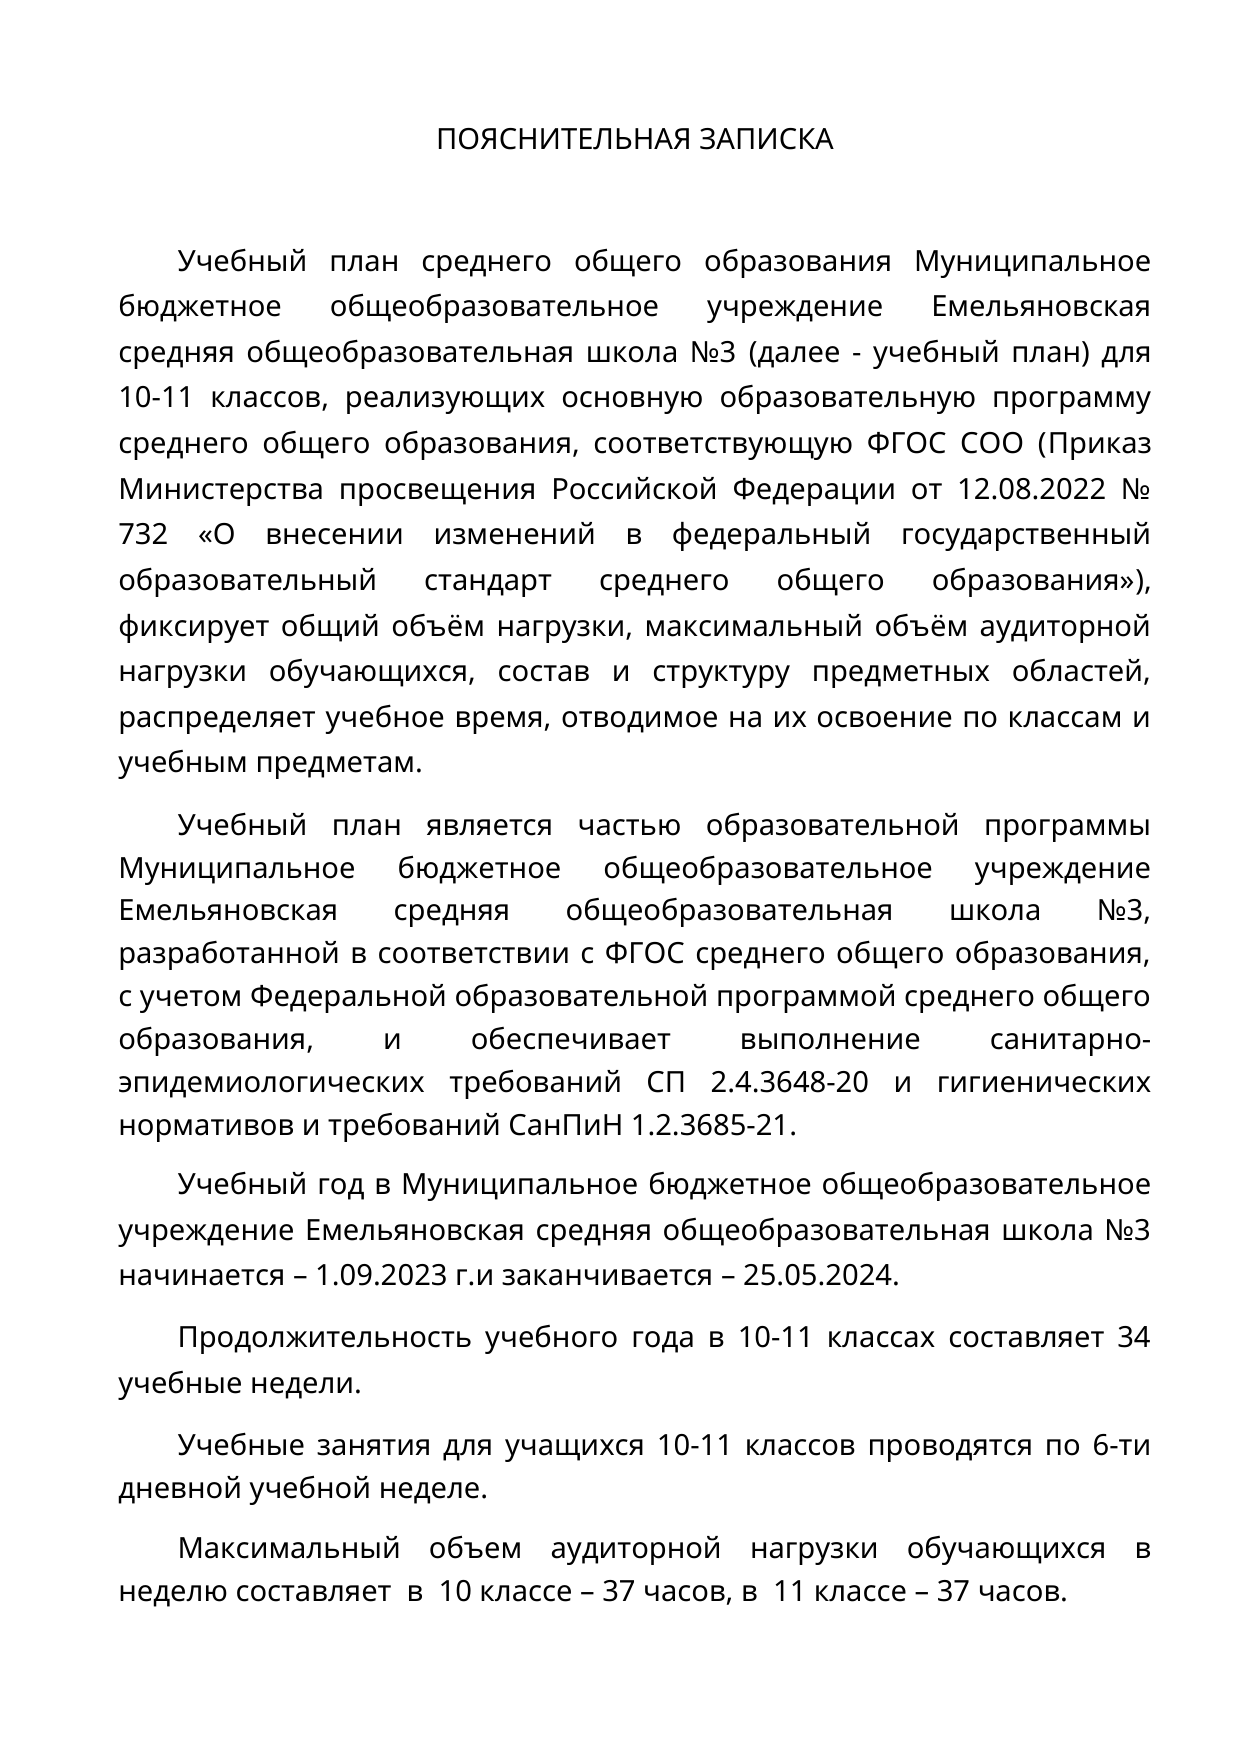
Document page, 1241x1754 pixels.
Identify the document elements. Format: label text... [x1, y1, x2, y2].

text Максимальный объем аудиторной нагрузки обучающихся в неделю составляет в 10 классе – 37 часов, в 11 классе – 37 часов. [118, 1527, 1152, 1609]
text Продолжительность учебного года в 10-11 классах составляет 34 учебные недели. [118, 1317, 1152, 1402]
text ПОЯСНИТЕЛЬНАЯ ЗАПИСКА [118, 118, 1152, 158]
text Учебный план среднего общего образования Муниципальное бюджетное общеобразовательное учреждение Емельяновская средняя общеобразовательная школа №3 (далее - учебный план) для 10-11 классов, реализующих основную образовательную программу среднего общего образования, соответствующую ФГОС СОО (Приказ Министерства просвещения Российской Федерации от 12.08.2022 № 732 «О внесении изменений в федеральный государственный образовательный стандарт среднего общего образования»), фиксирует общий объём нагрузки, максимальный объём аудиторной нагрузки обучающихся, состав и структуру предметных областей, распределяет учебное время, отводимое на их освоение по классам и учебным предметам. [118, 240, 1152, 781]
text Учебный год в Муниципальное бюджетное общеобразовательное учреждение Емельяновская средняя общеобразовательная школа №3 начинается – 1.09.2023 г.и заканчивается – 25.05.2024. [118, 1163, 1152, 1294]
text Учебный план является частью образовательной программы Муниципальное бюджетное общеобразовательное учреждение Емельяновская средняя общеобразовательная школа №3, разработанной в соответствии с ФГОС среднего общего образования, с учетом Федеральной образовательной программой среднего общего образования, и обеспечивает выполнение санитарно-эпидемиологических требований СП 2.4.3648-20 и гигиенических нормативов и требований СанПиН 1.2.3685-21. [118, 804, 1152, 1143]
text Учебные занятия для учащихся 10-11 классов проводятся по 6-ти дневной учебной неделе. [118, 1425, 1152, 1507]
